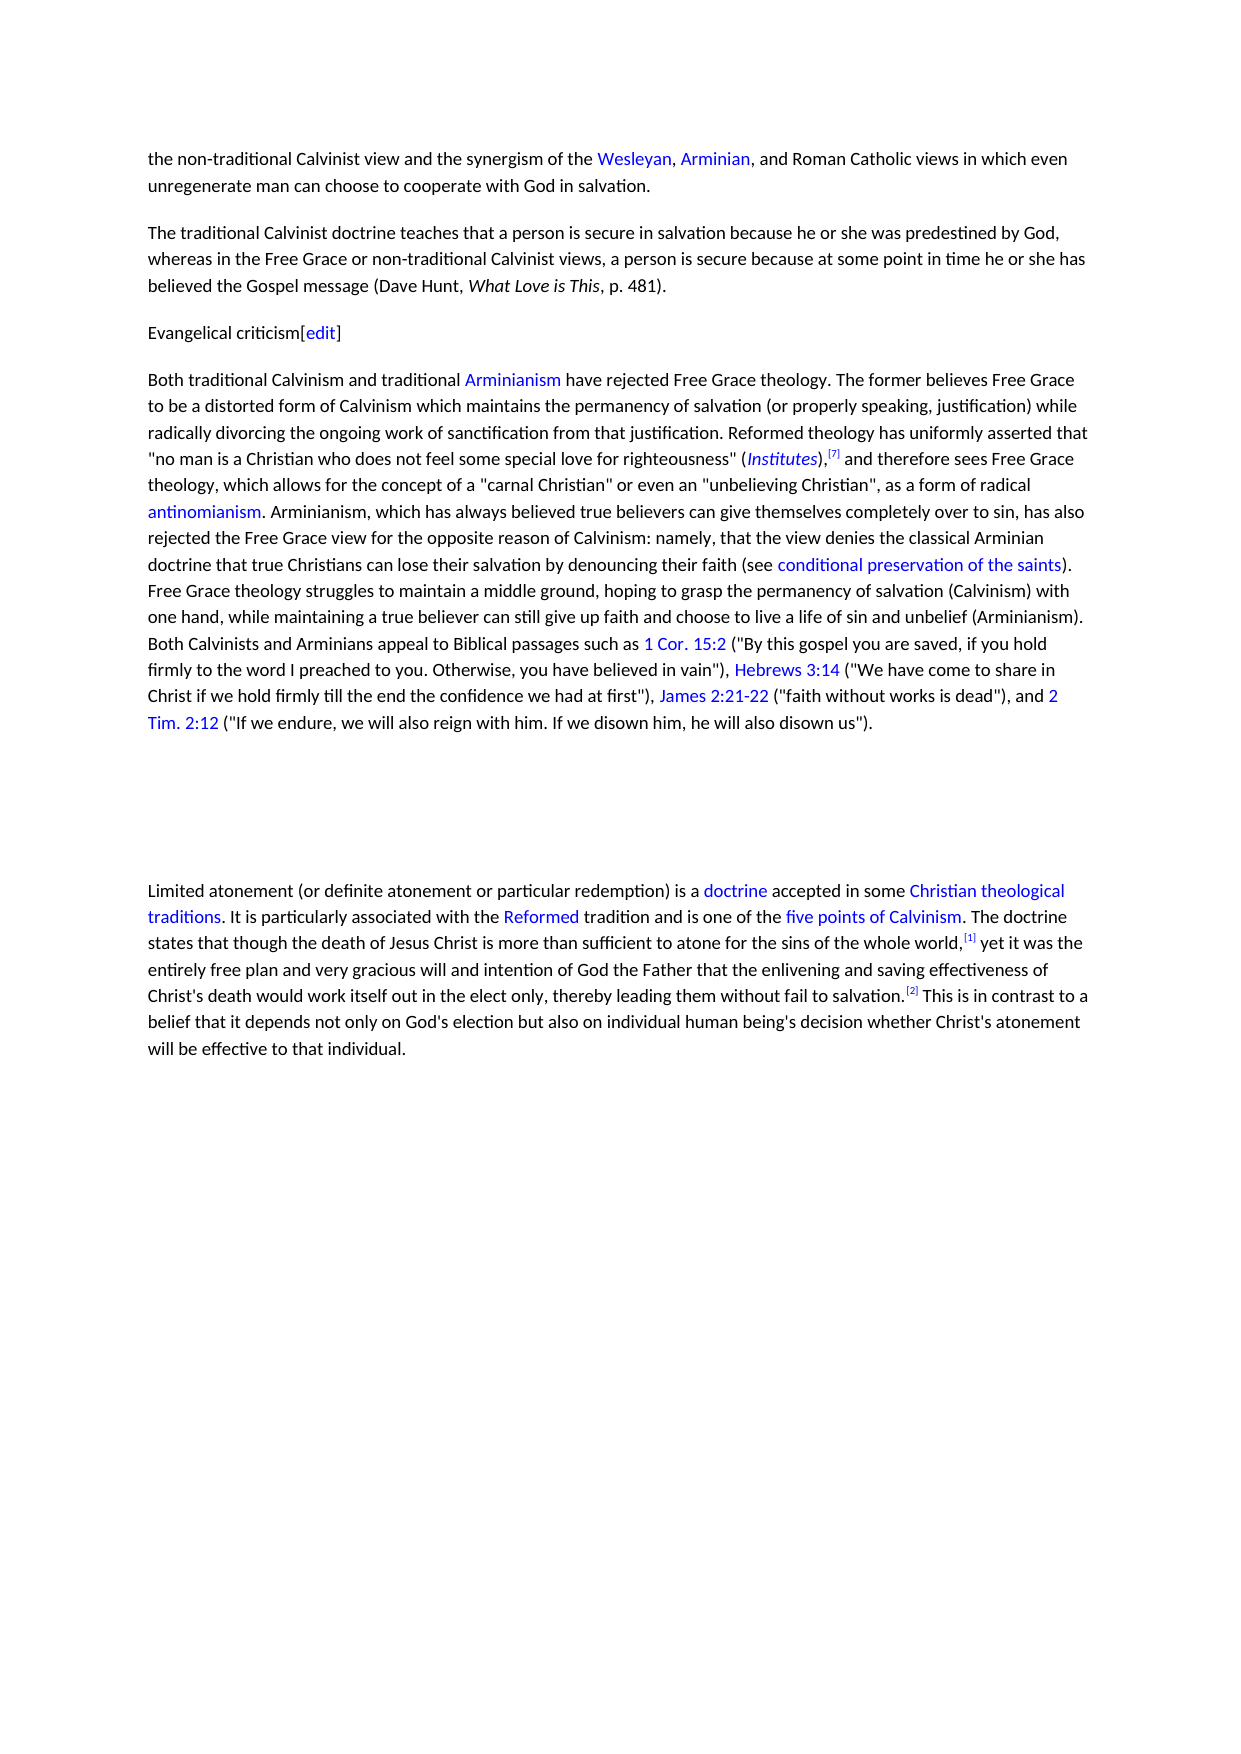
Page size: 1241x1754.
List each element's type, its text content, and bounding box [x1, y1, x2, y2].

text The traditional Calvinist doctrine teaches that a person is secure in salvation because he or she was predestined by God, whereas in the Free Grace or non-traditional Calvinist views, a person is secure because at some point in time he or she has believed the Gospel message (Dave Hunt, What Love is This, p. 481). [148, 221, 1093, 297]
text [148, 148, 1093, 197]
text Both traditional Calvinism and traditional Arminianism have rejected Free Grace theology. The former believes Free Grace to be a distorted form of Calvinism which maintains the permanency of salvation (or properly speaking, justification) while radically divorcing the ongoing work of sanctification from that justification. Reformed theology has uniformly asserted that "no man is a Christian who does not feel some special love for righteousness" (Institutes),[7] and therefore sees Free Grace theology, which allows for the concept of a "carnal Christian" or even an "unbelieving Christian", as a form of radical antinomianism. Arminianism, which has always believed true believers can give themselves completely over to sin, has also rejected the Free Grace view for the opposite reason of Calvinism: namely, that the view denies the classical Arminian doctrine that true Christians can lose their salvation by denouncing their faith (see conditional preservation of the saints). Free Grace theology struggles to maintain a middle ground, hoping to grasp the permanency of salvation (Calvinism) with one hand, while maintaining a true believer can still give up faith and choose to live a life of sin and unbelief (Arminianism). Both Calvinists and Arminians appeal to Biblical passages such as 1 Cor. 15:2 ("By this gospel you are saved, if you hold firmly to the word I preached to you. Otherwise, you have believed in vain"), Hebrews 3:14 ("We have come to share in Christ if we hold firmly till the end the confidence we had at first"), James 2:21-22 ("faith without works is dead"), and 2 Tim. 2:12 ("If we endure, we will also reign with him. If we disown him, he will also disown us"). [148, 368, 1093, 734]
text Limited atonement (or definite atonement or particular redemption) is a doctrine accepted in some Christian theological traditions. It is particularly associated with the Reformed tradition and is one of the five points of Calvinism. The doctrine states that though the death of Jesus Christ is more than sufficient to atone for the sins of the whole world,[1] yet it was the entirely free plan and very gracious will and intention of God the Father that the enlivening and saving effectiveness of Christ's death would work itself out in the elect only, thereby leading them without fail to salvation.[2] This is in contrast to a belief that it depends not only on God's election but also on individual human being's decision whether Christ's atonement will be effective to that individual. [148, 852, 1093, 1060]
text Evangelical criticism[edit] [148, 321, 1093, 344]
